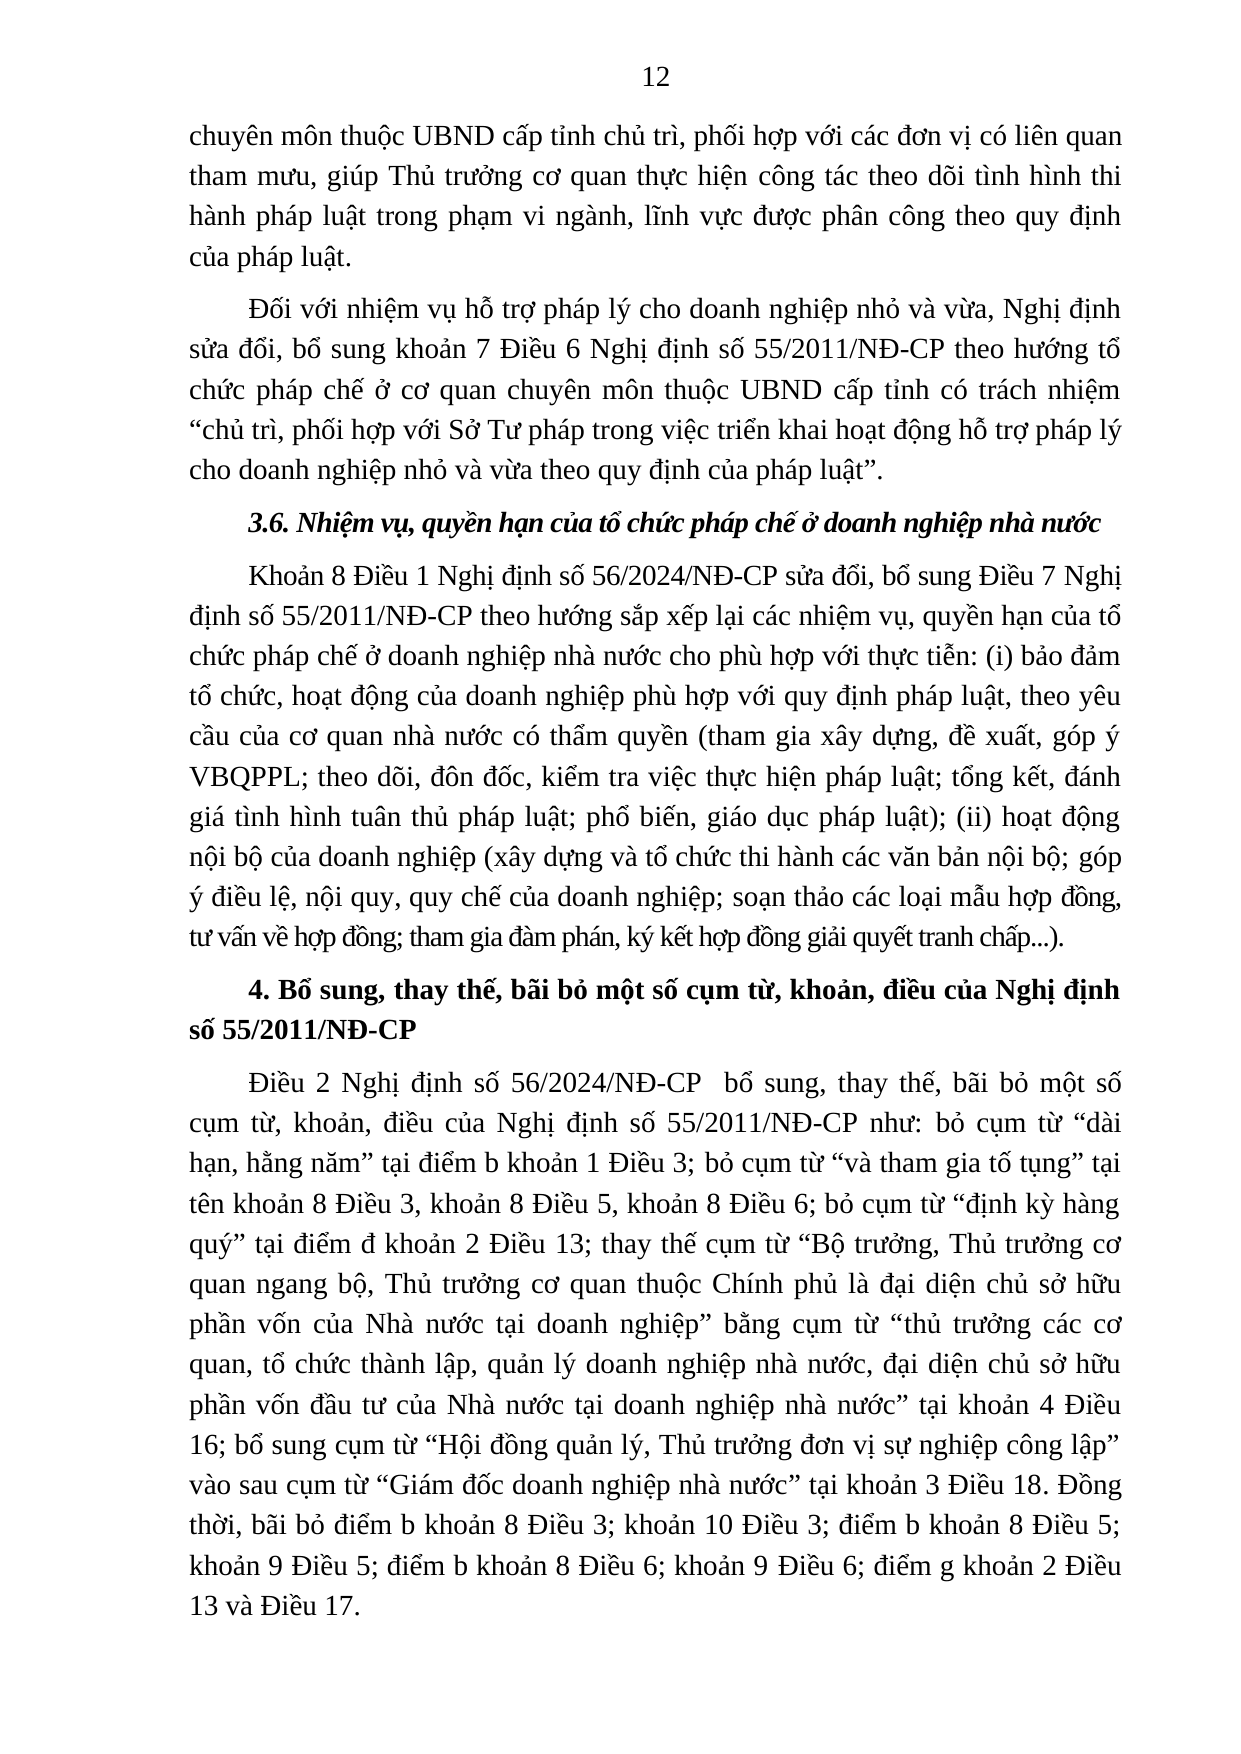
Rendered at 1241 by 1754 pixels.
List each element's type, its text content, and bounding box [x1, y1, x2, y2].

text Khoản 8 Điều 1 Nghị định số 56/2024/NĐ-CP sửa đổi, bổ sung Điều 7 Nghị định số 55/2011/NĐ-CP theo hướng sắp xếp lại các nhiệm vụ, quyền hạn của tổ chức pháp chế ở doanh nghiệp nhà nước cho phù hợp với thực tiễn: (i) bảo đảm tổ chức, hoạt động của doanh nghiệp phù hợp với quy định pháp luật, theo yêu cầu của cơ quan nhà nước có thẩm quyền (tham gia xây dựng, đề xuất, góp ý VBQPPL; theo dõi, đôn đốc, kiểm tra việc thực hiện pháp luật; tổng kết, đánh giá tình hình tuân thủ pháp luật; phổ biến, giáo dục pháp luật); (ii) hoạt động nội bộ của doanh nghiệp (xây dựng và tổ chức thi hành các văn bản nội bộ; góp ý điều lệ, nội quy, quy chế của doanh nghiệp; soạn thảo các loại mẫu hợp đồng, tư vấn về hợp đồng; tham gia đàm phán, ký kết hợp đồng giải quyết tranh chấp...). [189, 558, 1122, 953]
text 3.6. Nhiệm vụ, quyền hạn của tổ chức pháp chế ở doanh nghiệp nhà nước [189, 505, 1122, 538]
text 4. Bổ sung, thay thế, bãi bỏ một số cụm từ, khoản, điều của Nghị định số 55/2011/NĐ-CP [189, 972, 1122, 1046]
text Điều 2 Nghị định số 56/2024/NĐ-CP bổ sung, thay thế, bãi bỏ một số cụm từ, khoản, điều của Nghị định số 55/2011/NĐ-CP như: bỏ cụm từ “dài hạn, hằng năm” tại điểm b khoản 1 Điều 3; bỏ cụm từ “và tham gia tố tụng” tại tên khoản 8 Điều 3, khoản 8 Điều 5, khoản 8 Điều 6; bỏ cụm từ “định kỳ hàng quý” tại điểm đ khoản 2 Điều 13; thay thế cụm từ “Bộ trưởng, Thủ trưởng cơ quan ngang bộ, Thủ trưởng cơ quan thuộc Chính phủ là đại diện chủ sở hữu phần vốn của Nhà nước tại doanh nghiệp” bằng cụm từ “thủ trưởng các cơ quan, tổ chức thành lập, quản lý doanh nghiệp nhà nước, đại diện chủ sở hữu phần vốn đầu tư của Nhà nước tại doanh nghiệp nhà nước” tại khoản 4 Điều 16; bổ sung cụm từ “Hội đồng quản lý, Thủ trưởng đơn vị sự nghiệp công lập” vào sau cụm từ “Giám đốc doanh nghiệp nhà nước” tại khoản 3 Điều 18. Đồng thời, bãi bỏ điểm b khoản 8 Điều 3; khoản 10 Điều 3; điểm b khoản 8 Điều 5; khoản 9 Điều 5; điểm b khoản 8 Điều 6; khoản 9 Điều 6; điểm g khoản 2 Điều 13 và Điều 17. [189, 1065, 1122, 1621]
text Đối với nhiệm vụ hỗ trợ pháp lý cho doanh nghiệp nhỏ và vừa, Nghị định sửa đổi, bổ sung khoản 7 Điều 6 Nghị định số 55/2011/NĐ-CP theo hướng tổ chức pháp chế ở cơ quan chuyên môn thuộc UBND cấp tỉnh có trách nhiệm “chủ trì, phối hợp với Sở Tư pháp trong việc triển khai hoạt động hỗ trợ pháp lý cho doanh nghiệp nhỏ và vừa theo quy định của pháp luật”. [189, 291, 1122, 486]
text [189, 118, 1122, 272]
